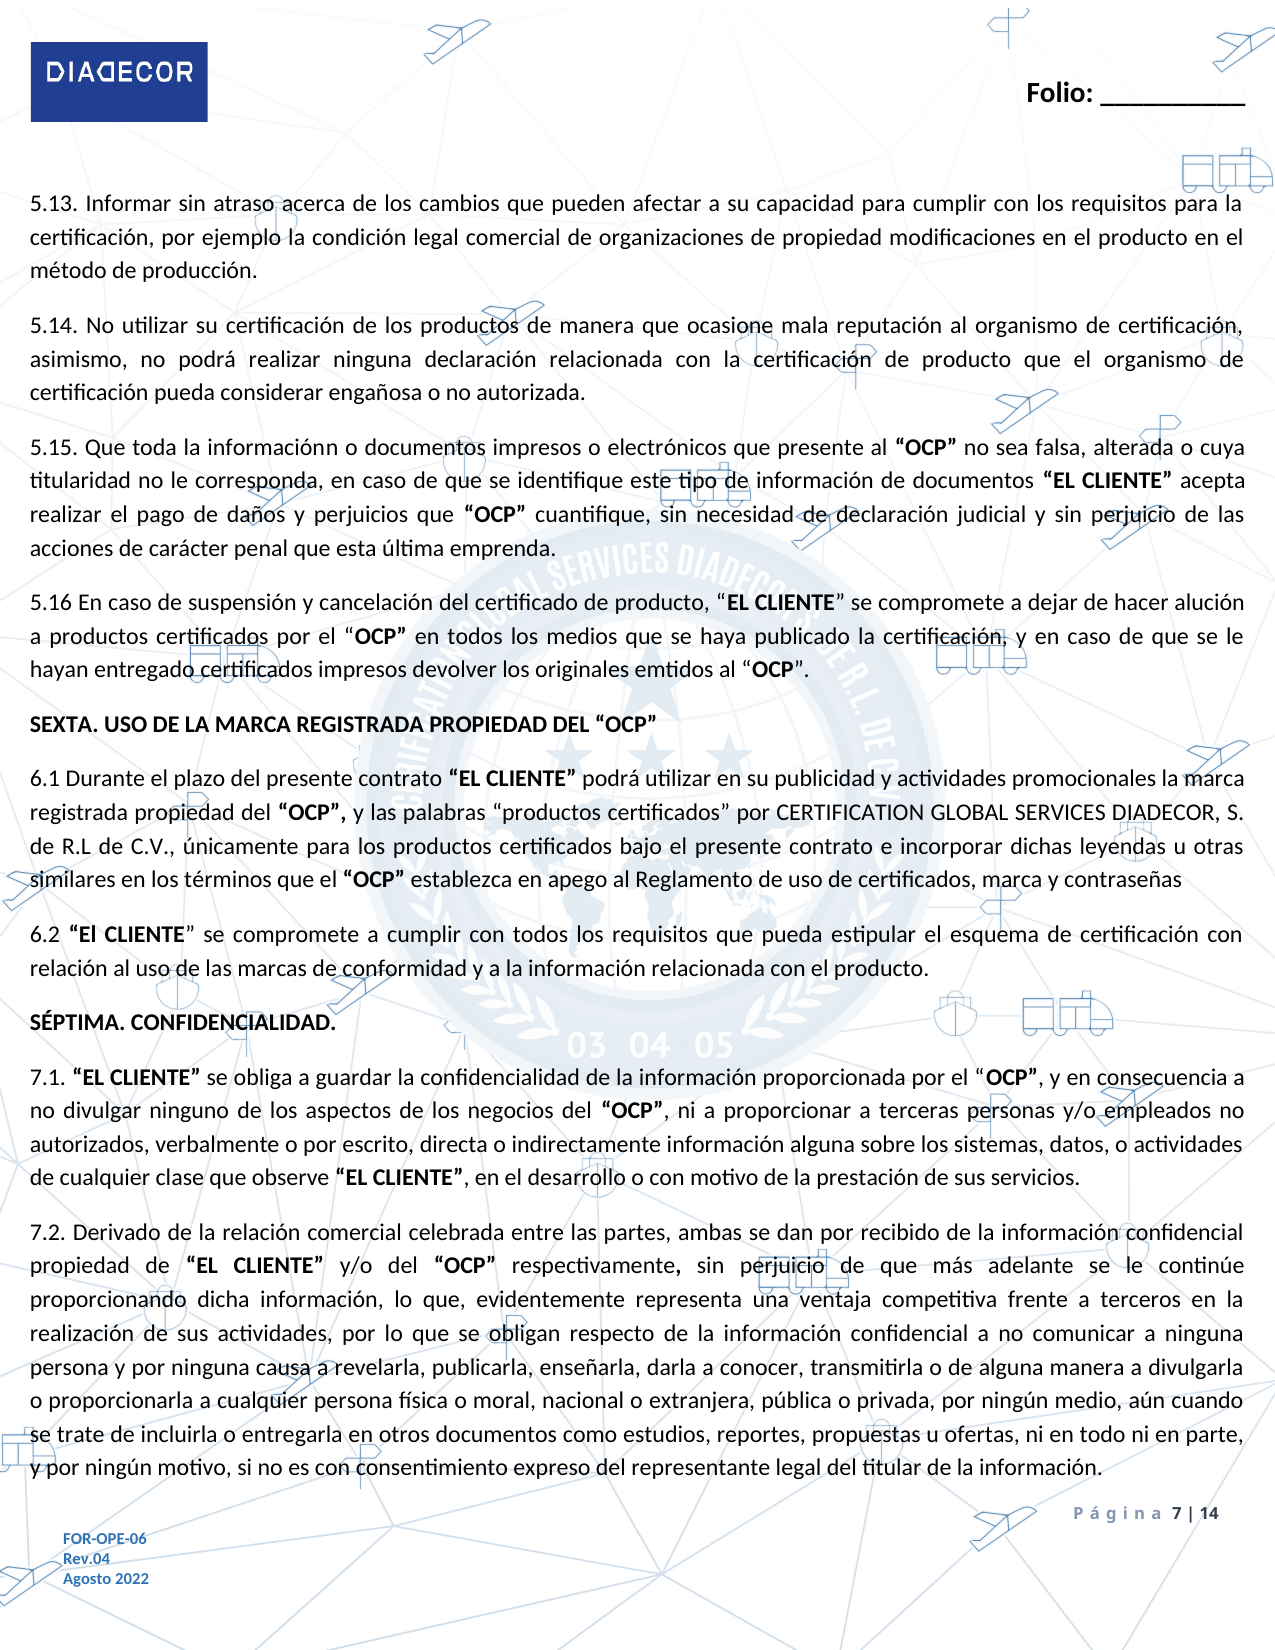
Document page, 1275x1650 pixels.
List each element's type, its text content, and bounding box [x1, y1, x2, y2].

text 5.15. Que toda la informaciónn o documentos impresos o electrónicos que presente al “OCP” no sea falsa, alterada o cuya titularidad no le corresponda, en caso de que se identifique este tipo de información de documentos “EL CLIENTE” acepta realizar el pago de daños y perjuicios que “OCP” cuantifique, sin necesidad de declaración judicial y sin perjuicio de las acciones de carácter penal que esta última emprenda. [29, 432, 1245, 562]
text SÉPTIMA. CONFIDENCIALIDAD. [29, 1007, 1245, 1036]
text 6.2 “El CLIENTE” se compromete a cumplir con todos los requisitos que pueda estipular el esquema de certificación con relación al uso de las marcas de conformidad y a la información relacionada con el producto. [29, 919, 1245, 982]
text 6.1 Durante el plazo del presente contrato “EL CLIENTE” podrá utilizar en su publicidad y actividades promocionales la marca registrada propiedad del “OCP”, y las palabras “productos certificados” por CERTIFICATION GLOBAL SERVICES DIADECOR, S. de R.L de C.V., únicamente para los productos certificados bajo el presente contrato e incorporar dichas leyendas u otras similares en los términos que el “OCP” establezca en apego al Reglamento de uso de certificados, marca y contraseñas [29, 763, 1245, 894]
text 5.16 En caso de suspensión y cancelación del certificado de producto, “EL CLIENTE” se compromete a dejar de hacer alución a productos certificados por el “OCP” en todos los medios que se haya publicado la certificación, y en caso de que se le hayan entregado certificados impresos devolver los originales emtidos al “OCP”. [29, 587, 1245, 684]
text SEXTA. USO DE LA MARCA REGISTRADA PROPIEDAD DEL “OCP” [29, 709, 1245, 738]
text 5.14. No utilizar su certificación de los productos de manera que ocasione mala reputación al organismo de certificación, asimismo, no podrá realizar ninguna declaración relacionada con la certificación de producto que el organismo de certificación pueda considerar engañosa o no autorizada. [29, 310, 1245, 407]
picture [29, 42, 208, 121]
text 5.13. Informar sin atraso acerca de los cambios que pueden afectar a su capacidad para cumplir con los requisitos para la certificación, por ejemplo la condición legal comercial de organizaciones de propiedad modificaciones en el producto en el método de producción. [29, 188, 1245, 285]
text 7.2. Derivado de la relación comercial celebrada entre las partes, ambas se dan por recibido de la información confidencial propiedad de “EL CLIENTE” y/o del “OCP” respectivamente, sin perjuicio de que más adelante se le continúe proporcionando dicha información, lo que, evidentemente representa una ventaja competitiva frente a terceros en la realización de sus actividades, por lo que se obligan respecto de la información confidencial a no comunicar a ninguna persona y por ninguna causa a revelarla, publicarla, enseñarla, darla a conocer, transmitirla o de alguna manera a divulgarla o proporcionarla a cualquier persona física o moral, nacional o extranjera, pública o privada, por ningún medio, aún cuando se trate de incluirla o entregarla en otros documentos como estudios, reportes, propuestas u ofertas, ni en todo ni en parte, y por ningún motivo, si no es con consentimiento expreso del representante legal del titular de la información. [29, 1217, 1245, 1482]
text 7.1. “EL CLIENTE” se obliga a guardar la confidencialidad de la información proporcionada por el “OCP”, y en consecuencia a no divulgar ninguno de los aspectos de los negocios del “OCP”, ni a proporcionar a terceras personas y/o empleados no autorizados, verbalmente o por escrito, directa o indirectamente información alguna sobre los sistemas, datos, o actividades de cualquier clase que observe “EL CLIENTE”, en el desarrollo o con motivo de la prestación de sus servicios. [29, 1062, 1245, 1192]
